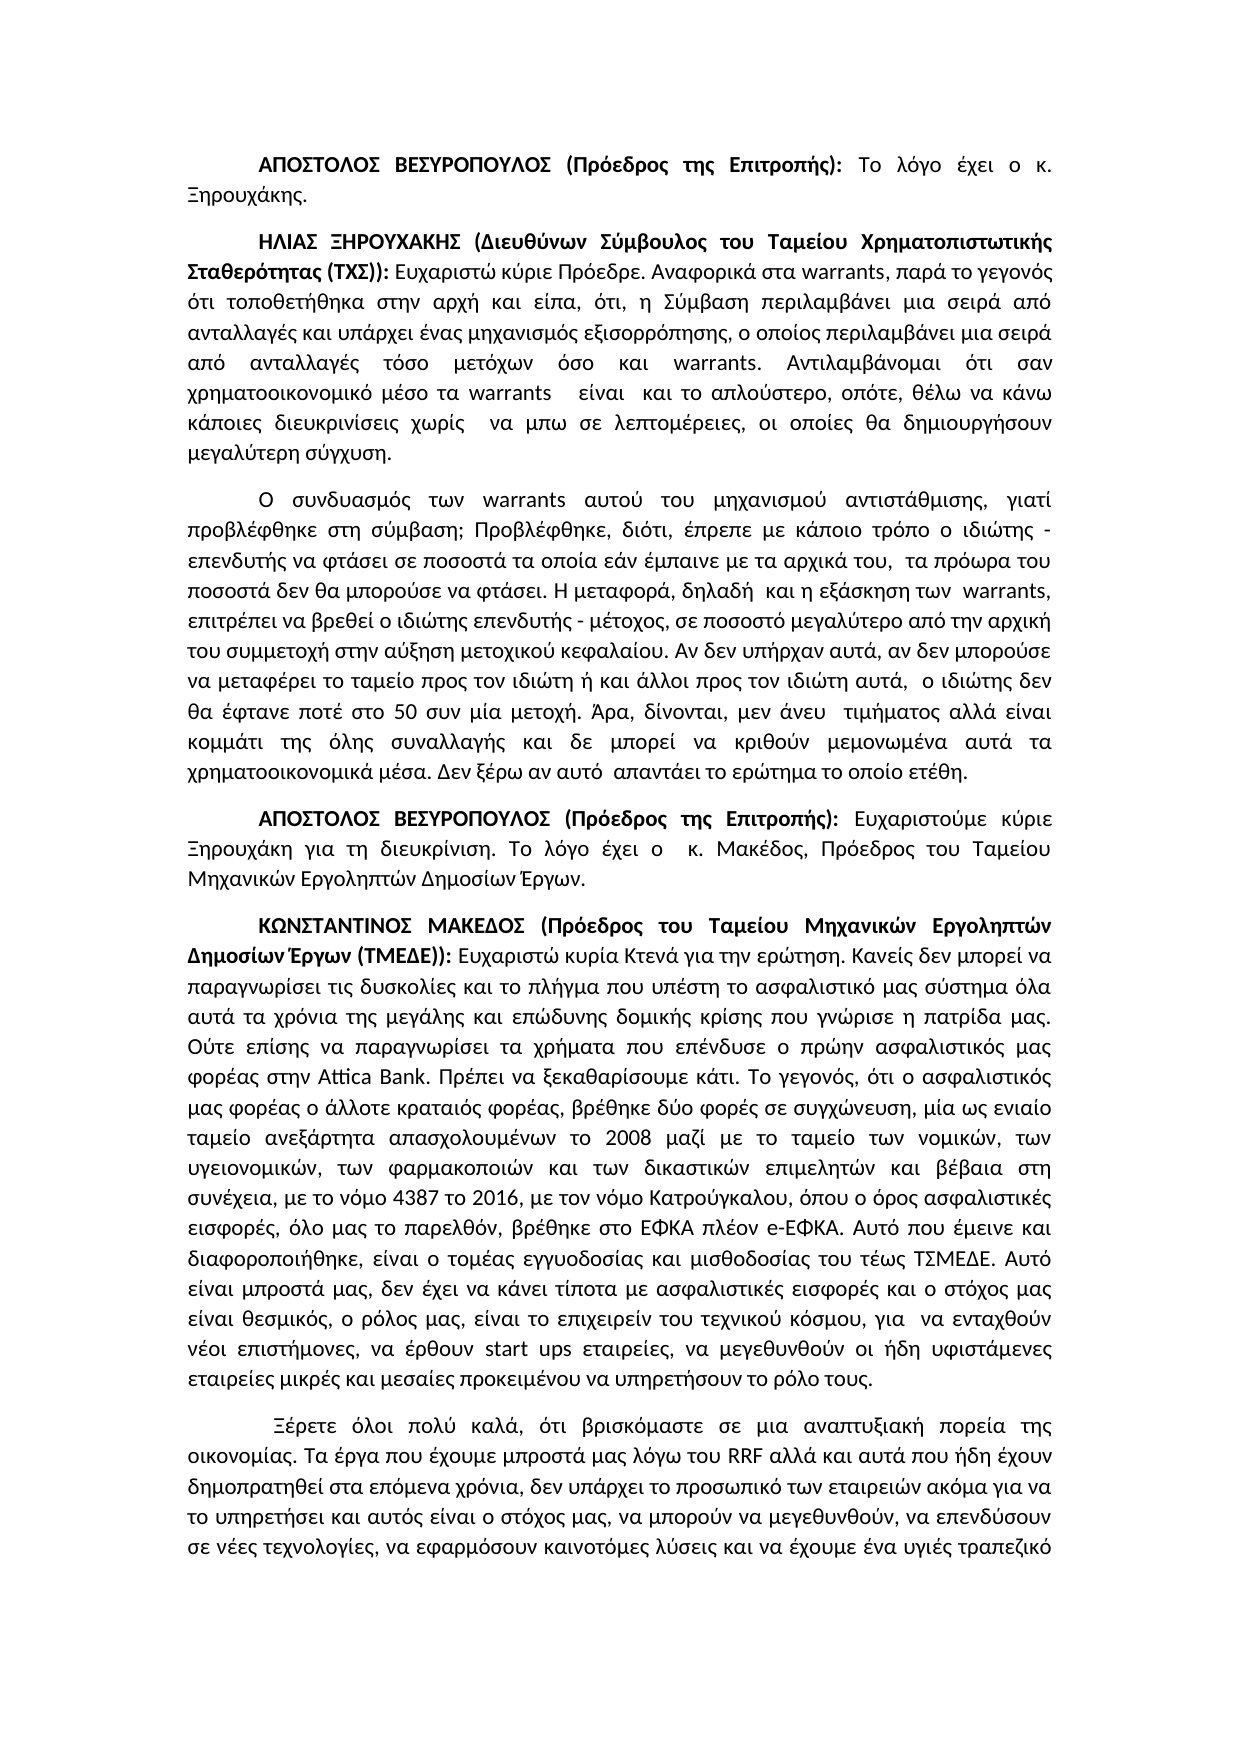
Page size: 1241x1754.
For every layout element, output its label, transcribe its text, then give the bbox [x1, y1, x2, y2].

text ΚΩΝΣΤΑΝΤΙΝΟΣ ΜΑΚΕΔΟΣ (Πρόεδρος του Ταμείου Μηχανικών Εργοληπτών Δημοσίων Έργων (ΤΜΕΔΕ)): Ευχαριστώ κυρία Κτενά για την ερώτηση. Κανείς δεν μπορεί να παραγνωρίσει τις δυσκολίες και το πλήγμα που υπέστη το ασφαλιστικό μας σύστημα όλα αυτά τα χρόνια της μεγάλης και επώδυνης δομικής κρίσης που γνώρισε η πατρίδα μας. Ούτε επίσης να παραγνωρίσει τα χρήματα που επένδυσε ο πρώην ασφαλιστικός μας φορέας στην Attica Bank. Πρέπει να ξεκαθαρίσουμε κάτι. Το γεγονός, ότι ο ασφαλιστικός μας φορέας ο άλλοτε κραταιός φορέας, βρέθηκε δύο φορές σε συγχώνευση, μία ως ενιαίο ταμείο ανεξάρτητα απασχολουμένων το 2008 μαζί με το ταμείο των νομικών, των υγειονομικών, των φαρμακοποιών και των δικαστικών επιμελητών και βέβαια στη συνέχεια, με το νόμο 4387 το 2016, με τον νόμο Κατρούγκαλου, όπου ο όρος ασφαλιστικές εισφορές, όλο μας το παρελθόν, βρέθηκε στο ΕΦΚΑ πλέον e-ΕΦΚΑ. Αυτό που έμεινε και διαφοροποιήθηκε, είναι ο τομέας εγγυοδοσίας και μισθοδοσίας του τέως ΤΣΜΕΔΕ. Αυτό είναι μπροστά μας, δεν έχει να κάνει τίποτα με ασφαλιστικές εισφορές και ο στόχος μας είναι θεσμικός, ο ρόλος μας, είναι το επιχειρείν του τεχνικού κόσμου, για να ενταχθούν νέοι επιστήμονες, να έρθουν start ups εταιρείες, να μεγεθυνθούν οι ήδη υφιστάμενες εταιρείες μικρές και μεσαίες προκειμένου να υπηρετήσουν το ρόλο τους. [187, 911, 1053, 1393]
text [187, 1411, 1053, 1560]
text Ο συνδυασμός των warrants αυτού του μηχανισμού αντιστάθμισης, γιατί προβλέφθηκε στη σύμβαση; Προβλέφθηκε, διότι, έπρεπε με κάποιο τρόπο ο ιδιώτης - επενδυτής να φτάσει σε ποσοστά τα οποία εάν έμπαινε με τα αρχικά του, τα πρόωρα του ποσοστά δεν θα μπορούσε να φτάσει. Η μεταφορά, δηλαδή και η εξάσκηση των warrants, επιτρέπει να βρεθεί ο ιδιώτης επενδυτής - μέτοχος, σε ποσοστό μεγαλύτερο από την αρχική του συμμετοχή στην αύξηση μετοχικού κεφαλαίου. Αν δεν υπήρχαν αυτά, αν δεν μπορούσε να μεταφέρει το ταμείο προς τον ιδιώτη ή και άλλοι προς τον ιδιώτη αυτά, ο ιδιώτης δεν θα έφτανε ποτέ στο 50 συν μία μετοχή. Άρα, δίνονται, μεν άνευ τιμήματος αλλά είναι κομμάτι της όλης συναλλαγής και δε μπορεί να κριθούν μεμονωμένα αυτά τα χρηματοοικονομικά μέσα. Δεν ξέρω αν αυτό απαντάει το ερώτημα το οποίο ετέθη. [187, 485, 1053, 785]
text ΑΠΟΣΤΟΛΟΣ ΒΕΣΥΡΟΠΟΥΛΟΣ (Πρόεδρος της Επιτροπής): Ευχαριστούμε κύριε Ξηρουχάκη για τη διευκρίνιση. Το λόγο έχει ο κ. Μακέδος, Πρόεδρος του Ταμείου Μηχανικών Εργοληπτών Δημοσίων Έργων. [187, 804, 1053, 893]
text ΑΠΟΣΤΟΛΟΣ ΒΕΣΥΡΟΠΟΥΛΟΣ (Πρόεδρος της Επιτροπής): Το λόγο έχει ο κ. Ξηρουχάκης. [187, 150, 1053, 208]
text HΛΙΑΣ ΞΗΡΟΥΧΑΚΗΣ (Διευθύνων Σύμβουλος του Ταμείου Χρηματοπιστωτικής Σταθερότητας (ΤΧΣ)): Ευχαριστώ κύριε Πρόεδρε. Αναφορικά στα warrants, παρά το γεγονός ότι τοποθετήθηκα στην αρχή και είπα, ότι, η Σύμβαση περιλαμβάνει μια σειρά από ανταλλαγές και υπάρχει ένας μηχανισμός εξισορρόπησης, ο οποίος περιλαμβάνει μια σειρά από ανταλλαγές τόσο μετόχων όσο και warrants. Αντιλαμβάνομαι ότι σαν χρηματοοικονομικό μέσο τα warrants είναι και το απλούστερο, οπότε, θέλω να κάνω κάποιες διευκρινίσεις χωρίς να μπω σε λεπτομέρειες, οι οποίες θα δημιουργήσουν μεγαλύτερη σύγχυση. [187, 227, 1053, 467]
